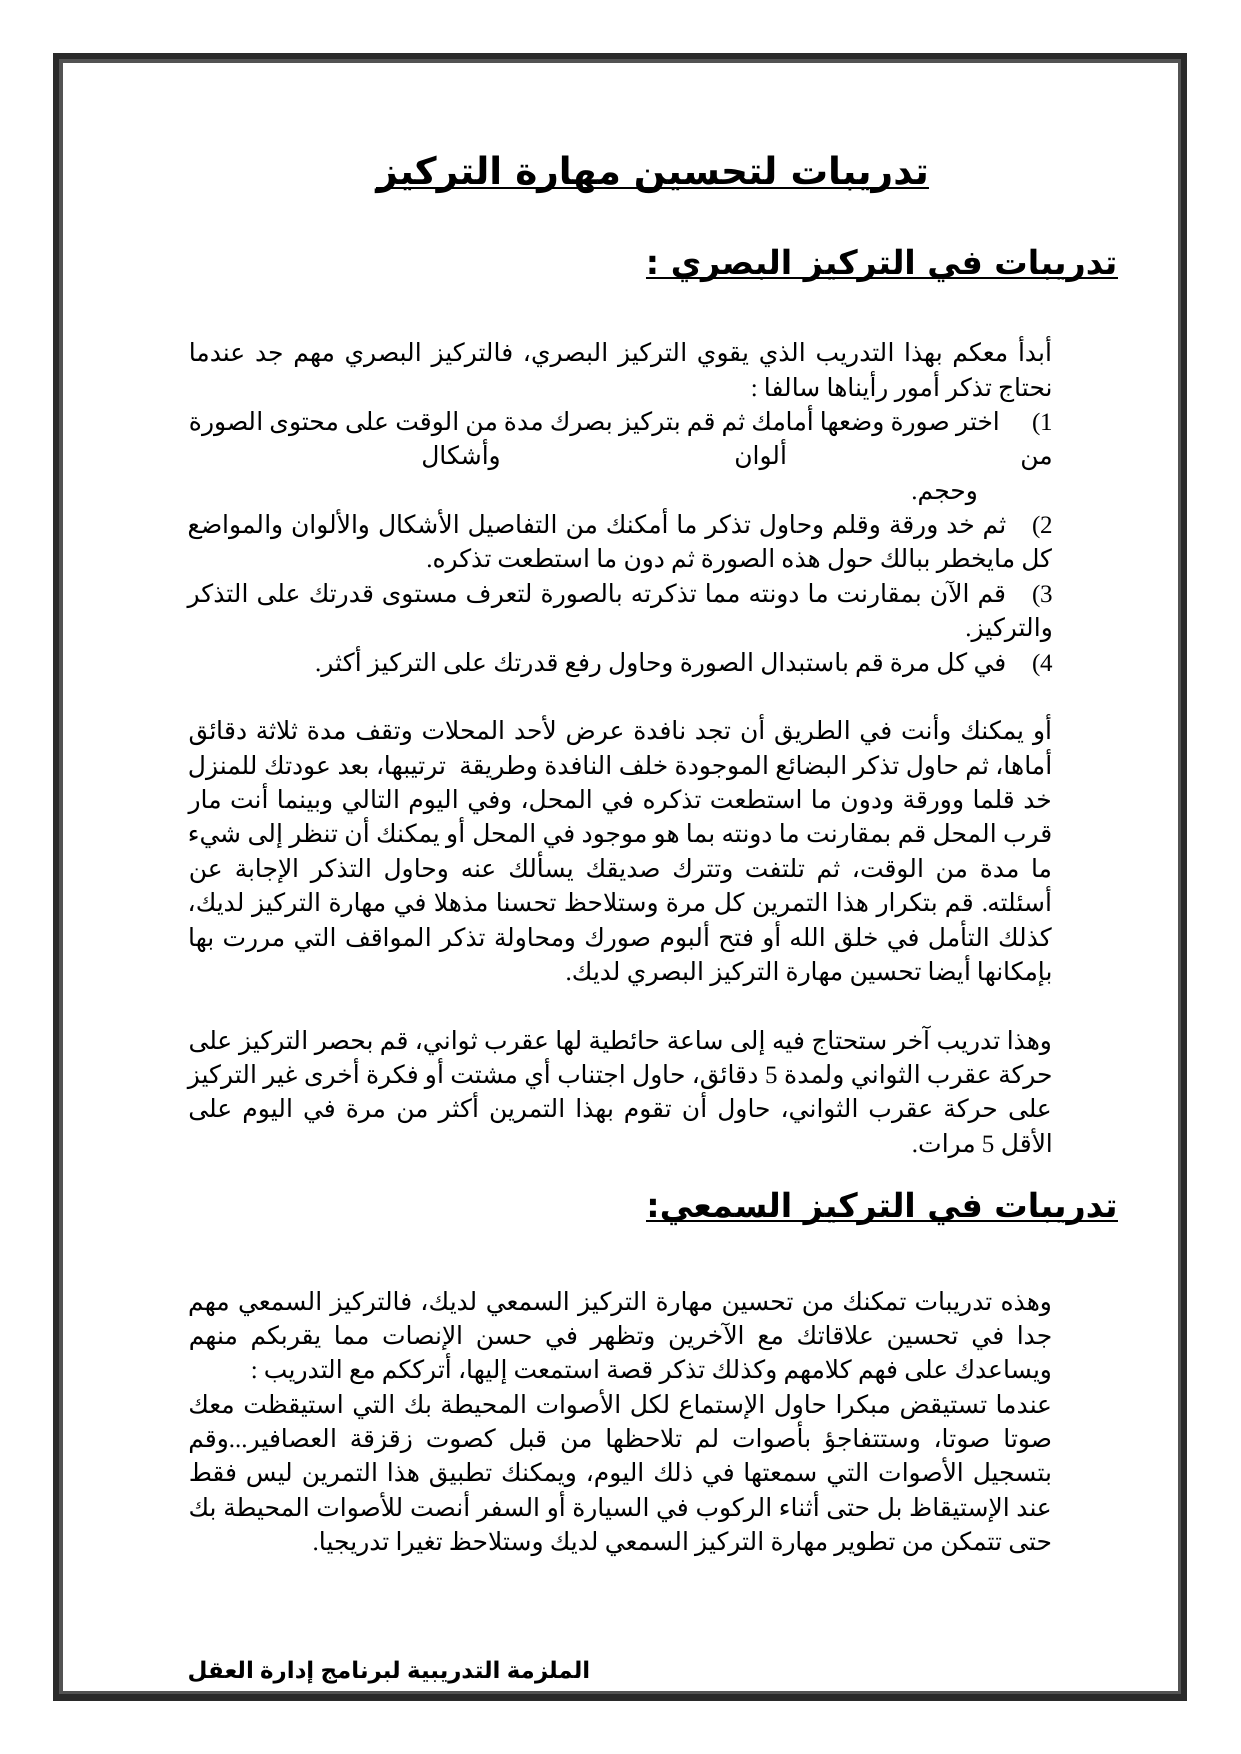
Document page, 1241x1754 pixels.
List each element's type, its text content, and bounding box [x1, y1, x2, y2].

text 2) ثم خد ورقة وقلم وحاول تذكر ما أمكنك من التفاصيل الأشكال والألوان والمواضع كل مايخطر ببالك حول هذه الصورة ثم دون ما استطعت تذكره. [187, 504, 1053, 573]
text 1) اختر صورة وضعها أمامك ثم قم بتركيز بصرك مدة من الوقت على محتوى الصورة من ألوان وأشكال وحجم. [187, 401, 1053, 504]
text 4) في كل مرة قم باستبدال الصورة وحاول رفع قدرتك على التركيز أكثر. [187, 642, 1053, 676]
text أو يمكنك وأنت في الطريق أن تجد نافدة عرض لأحد المحلات وتقف مدة ثلاثة دقائق أماها، ثم حاول تذكر البضائع الموجودة خلف النافدة وطريقة ترتيبها، بعد عودتك للمنزل خد قلما وورقة ودون ما استطعت تذكره في المحل، وفي اليوم التالي وبينما أنت مار قرب المحل قم بمقارنت ما دونته بما هو موجود في المحل أو يمكنك أن تنظر إلى شيء ما مدة من الوقت، ثم تلتفت وتترك صديقك يسألك عنه وحاول التذكر الإجابة عن أسئلته. قم بتكرار هذا التمرين كل مرة وستلاحظ تحسنا مذهلا في مهارة التركيز لديك، كذلك التأمل في خلق الله أو فتح ألبوم صورك ومحاولة تذكر المواقف التي مررت بها بإمكانها أيضا تحسين مهارة التركيز البصري لديك. [187, 711, 1053, 986]
text وهذه تدريبات تمكنك من تحسين مهارة التركيز السمعي لديك، فالتركيز السمعي مهم جدا في تحسين علاقاتك مع الآخرين وتظهر في حسن الإنصات مما يقربكم منهم ويساعدك على فهم كلامهم وكذلك تذكر قصة استمعت إليها، أترككم مع التدريب : [187, 1281, 1053, 1384]
text أبدأ معكم بهذا التدريب الذي يقوي التركيز البصري، فالتركيز البصري مهم جد عندما نحتاج تذكر أمور رأيناها سالفا : [187, 333, 1053, 401]
text عندما تستيقض مبكرا حاول الإستماع لكل الأصوات المحيطة بك التي استيقظت معك صوتا صوتا، وستتفاجؤ بأصوات لم تلاحظها من قبل كصوت زقزقة العصافير...وقم بتسجيل الأصوات التي سمعتها في ذلك اليوم، ويمكنك تطبيق هذا التمرين ليس فقط عند الإستيقاظ بل حتى أثناء الركوب في السيارة أو السفر أنصت للأصوات المحيطة بك حتى تتمكن من تطوير مهارة التركيز السمعي لديك وستلاحظ تغيرا تدريجيا. [187, 1384, 1053, 1556]
text 3) قم الآن بمقارنت ما دونته مما تذكرته بالصورة لتعرف مستوى قدرتك على التذكر والتركيز. [187, 573, 1053, 642]
text تدريبات لتحسين مهارة التركيز [187, 150, 1118, 194]
text وهذا تدريب آخر ستحتاج فيه إلى ساعة حائطية لها عقرب ثواني، قم بحصر التركيز على حركة عقرب الثواني ولمدة 5 دقائق، حاول اجتناب أي مشتت أو فكرة أخرى غير التركيز على حركة عقرب الثواني، حاول أن تقوم بهذا التمرين أكثر من مرة في اليوم على الأقل 5 مرات. [187, 1020, 1053, 1158]
text تدريبات في التركيز البصري : [187, 244, 1118, 283]
text تدريبات في التركيز السمعي: [187, 1187, 1118, 1226]
